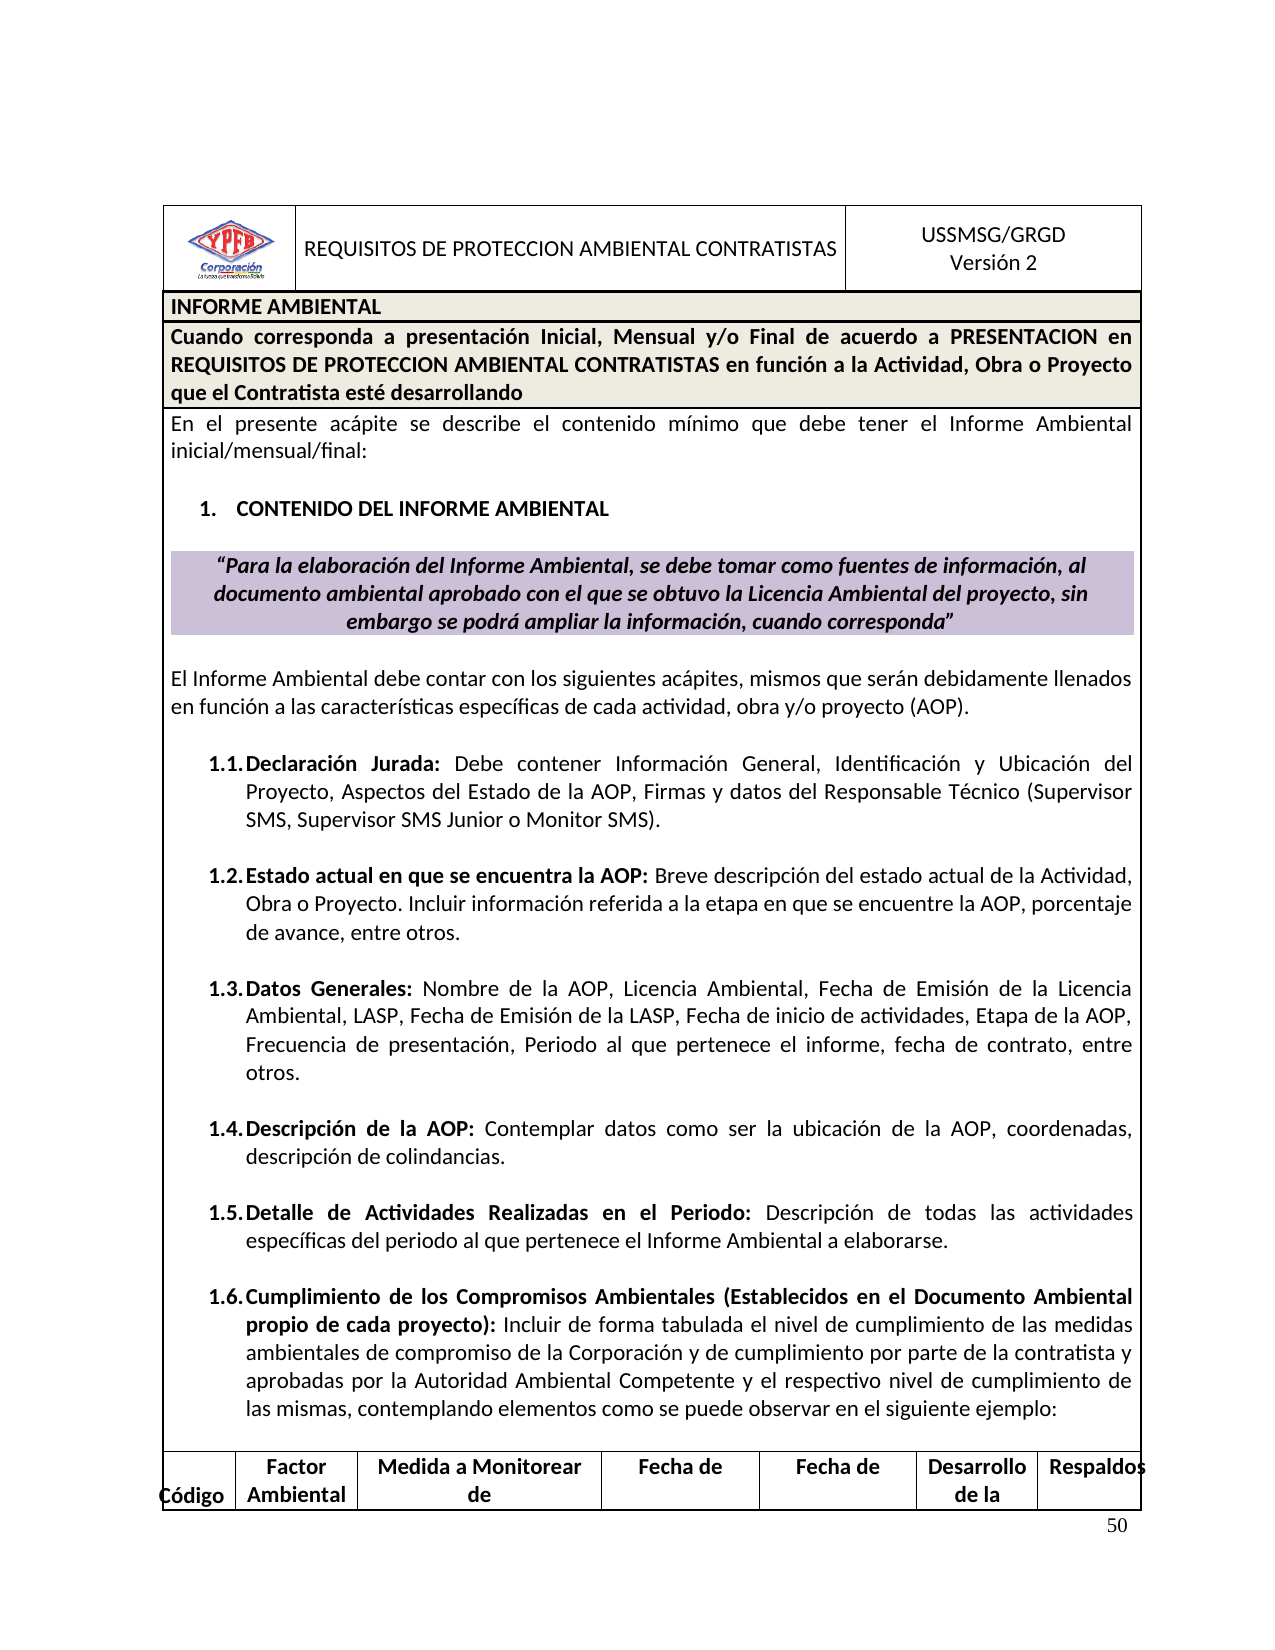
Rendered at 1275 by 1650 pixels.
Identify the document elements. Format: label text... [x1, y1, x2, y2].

table_header [164, 206, 295, 290]
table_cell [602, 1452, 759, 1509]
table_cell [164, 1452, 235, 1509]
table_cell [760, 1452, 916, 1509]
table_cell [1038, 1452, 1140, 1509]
table_header REQUISITOS DE PROTECCION AMBIENTAL CONTRATISTAS [296, 206, 845, 290]
table_cell Cuando corresponda a presentación Inicial, Mensual y/o Final de acuerdo a PRESENTACION en REQUISITOS DE PROTECCION AMBIENTAL CONTRATISTAS en función a la Actividad, Obra o Proyecto que el Contratista esté desarrollando [164, 323, 1140, 407]
picture [182, 217, 279, 280]
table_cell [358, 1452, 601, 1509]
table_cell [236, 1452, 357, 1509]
table_header USSMSG/GRGD Versión 2 [846, 206, 1141, 290]
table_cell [164, 409, 1140, 1451]
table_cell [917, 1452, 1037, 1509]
table_cell INFORME AMBIENTAL [164, 293, 1140, 320]
